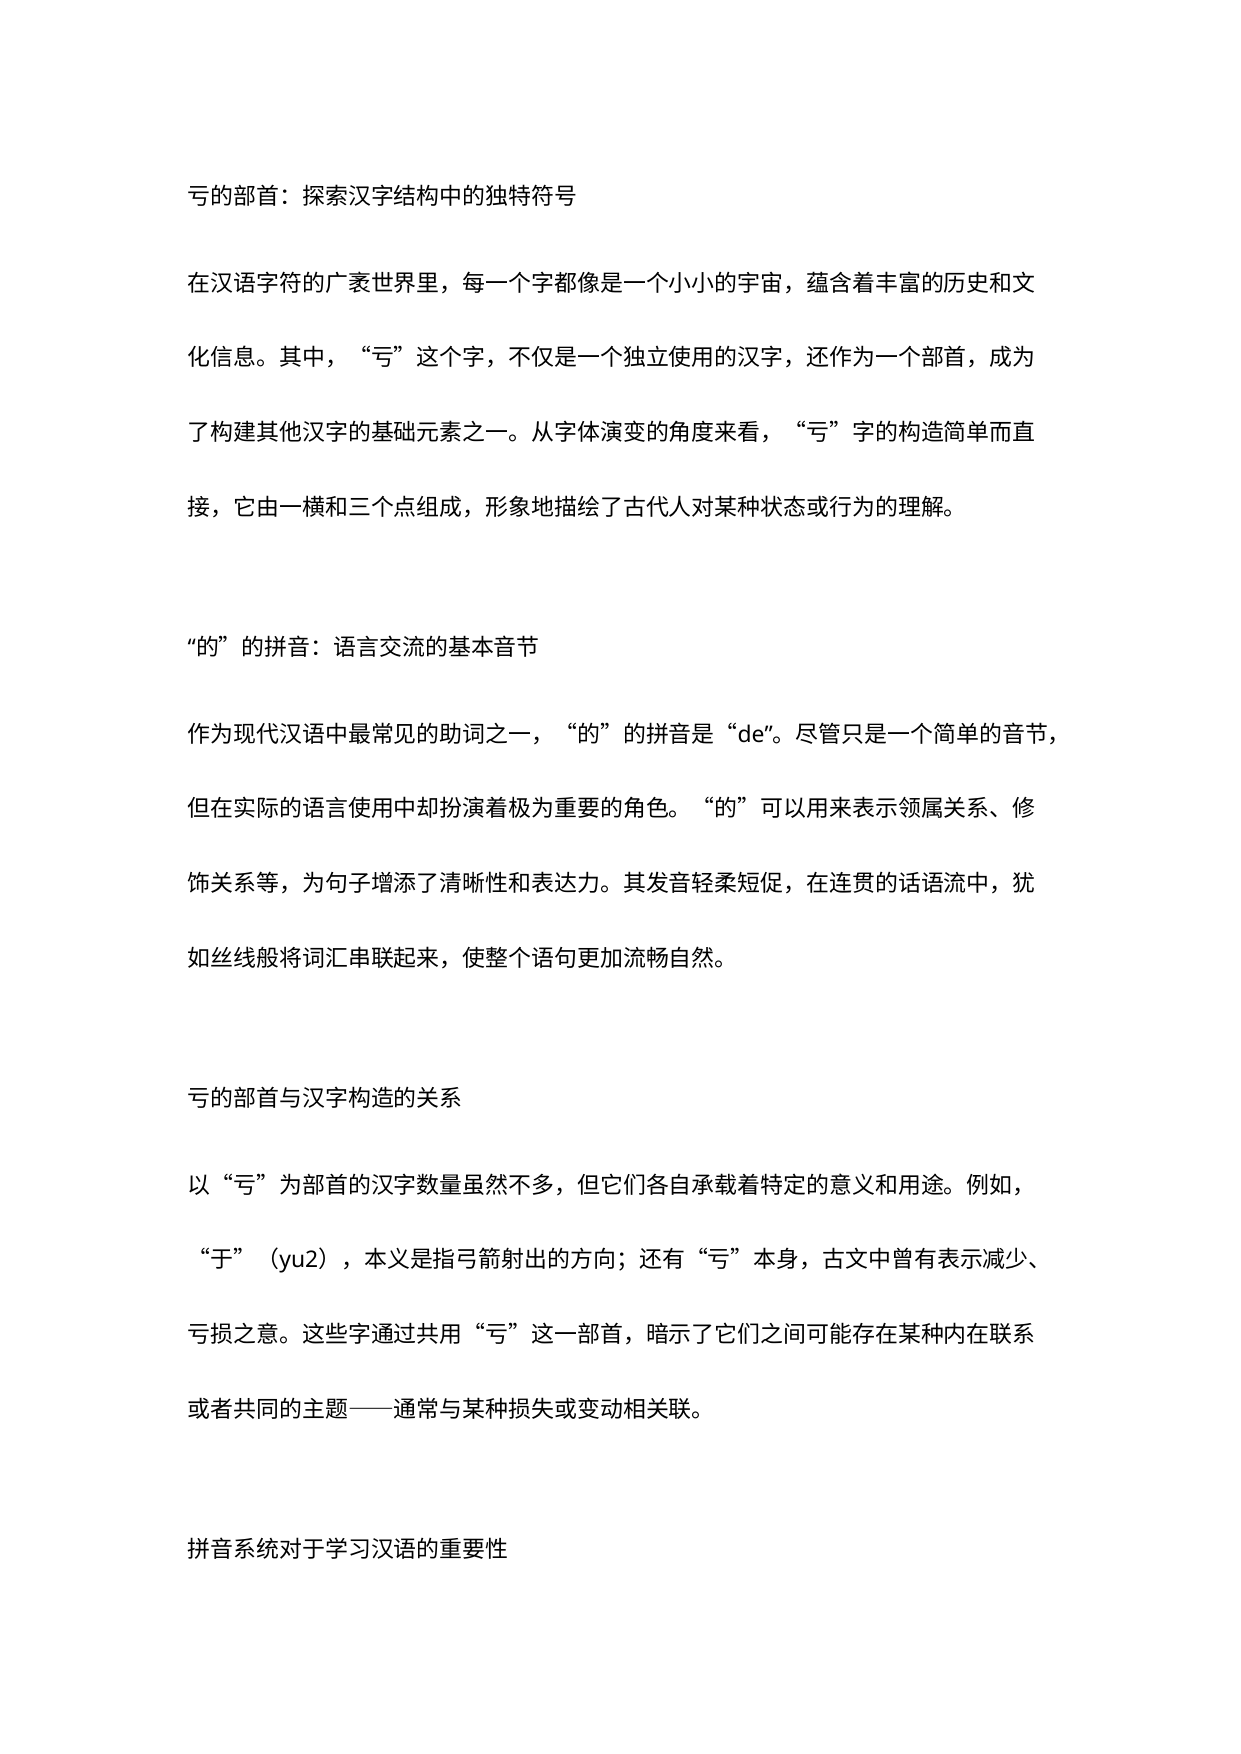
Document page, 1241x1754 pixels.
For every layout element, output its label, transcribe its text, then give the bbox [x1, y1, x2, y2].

text 拼音系统对于学习汉语的重要性 [187, 1515, 1053, 1580]
text 亏的部首与汉字构造的关系 [187, 1064, 1053, 1129]
text 亏的部首：探索汉字结构中的独特符号 [187, 162, 1053, 227]
text 在汉语字符的广袤世界里，每一个字都像是一个小小的宇宙，蕴含着丰富的历史和文化信息。其中，“亏”这个字，不仅是一个独立使用的汉字，还作为一个部首，成为了构建其他汉字的基础元素之一。从字体演变的角度来看，“亏”字的构造简单而直接，它由一横和三个点组成，形象地描绘了古代人对某种状态或行为的理解。 [187, 248, 1053, 538]
text 作为现代汉语中最常见的助词之一，“的”的拼音是“de”。尽管只是一个简单的音节，但在实际的语言使用中却扮演着极为重要的角色。“的”可以用来表示领属关系、修饰关系等，为句子增添了清晰性和表达力。其发音轻柔短促，在连贯的话语流中，犹如丝线般将词汇串联起来，使整个语句更加流畅自然。 [187, 700, 1053, 989]
text “的”的拼音：语言交流的基本音节 [187, 613, 1053, 678]
text 以“亏”为部首的汉字数量虽然不多，但它们各自承载着特定的意义和用途。例如，“于”（yu2），本义是指弓箭射出的方向；还有“亏”本身，古文中曾有表示减少、亏损之意。这些字通过共用“亏”这一部首，暗示了它们之间可能存在某种内在联系或者共同的主题——通常与某种损失或变动相关联。 [187, 1151, 1053, 1440]
